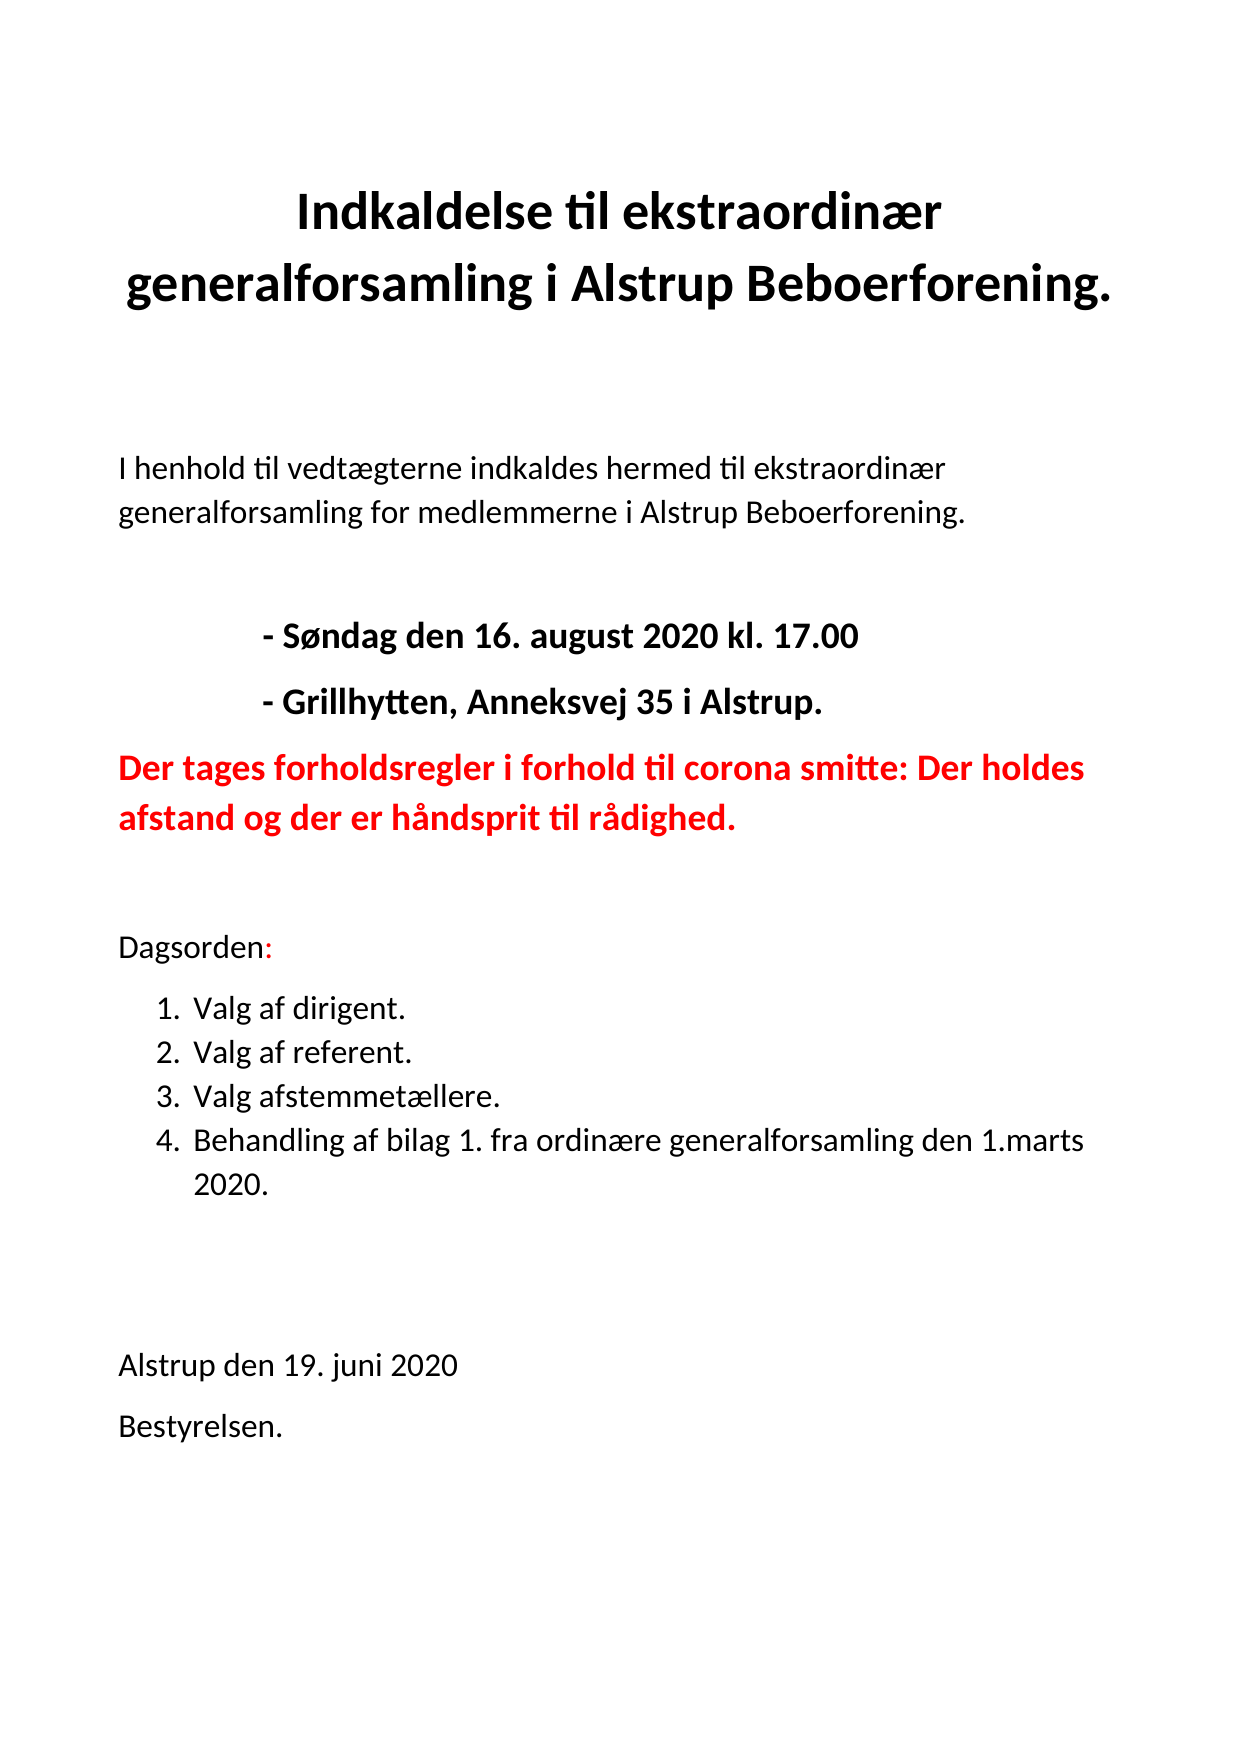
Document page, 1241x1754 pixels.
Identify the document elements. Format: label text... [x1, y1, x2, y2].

list Valg af dirigent. [156, 987, 1122, 1027]
list Valg afstemmetællere. [156, 1074, 1122, 1115]
list Behandling af bilag 1. fra ordinære generalforsamling den 1.marts 2020. [156, 1118, 1122, 1203]
text I henhold til vedtægterne indkaldes hermed til ekstraordinær generalforsamling for medlemmerne i Alstrup Beboerforening. [118, 447, 1122, 531]
text Bestyrelsen. [118, 1405, 1122, 1446]
list Valg af referent. [156, 1031, 1122, 1071]
text Der tages forholdsregler i forhold til corona smitte: Der holdes afstand og der er håndsprit til rådighed. [118, 744, 1122, 839]
text Indkaldelse til ekstraordinær generalforsamling i Alstrup Beboerforening. [118, 177, 1122, 315]
text - Søndag den 16. august 2020 kl. 17.00 [118, 612, 1122, 658]
text Alstrup den 19. juni 2020 [118, 1344, 1122, 1385]
text Dagsorden: [118, 926, 1122, 967]
text - Grillhytten, Anneksvej 35 i Alstrup. [118, 678, 1122, 724]
